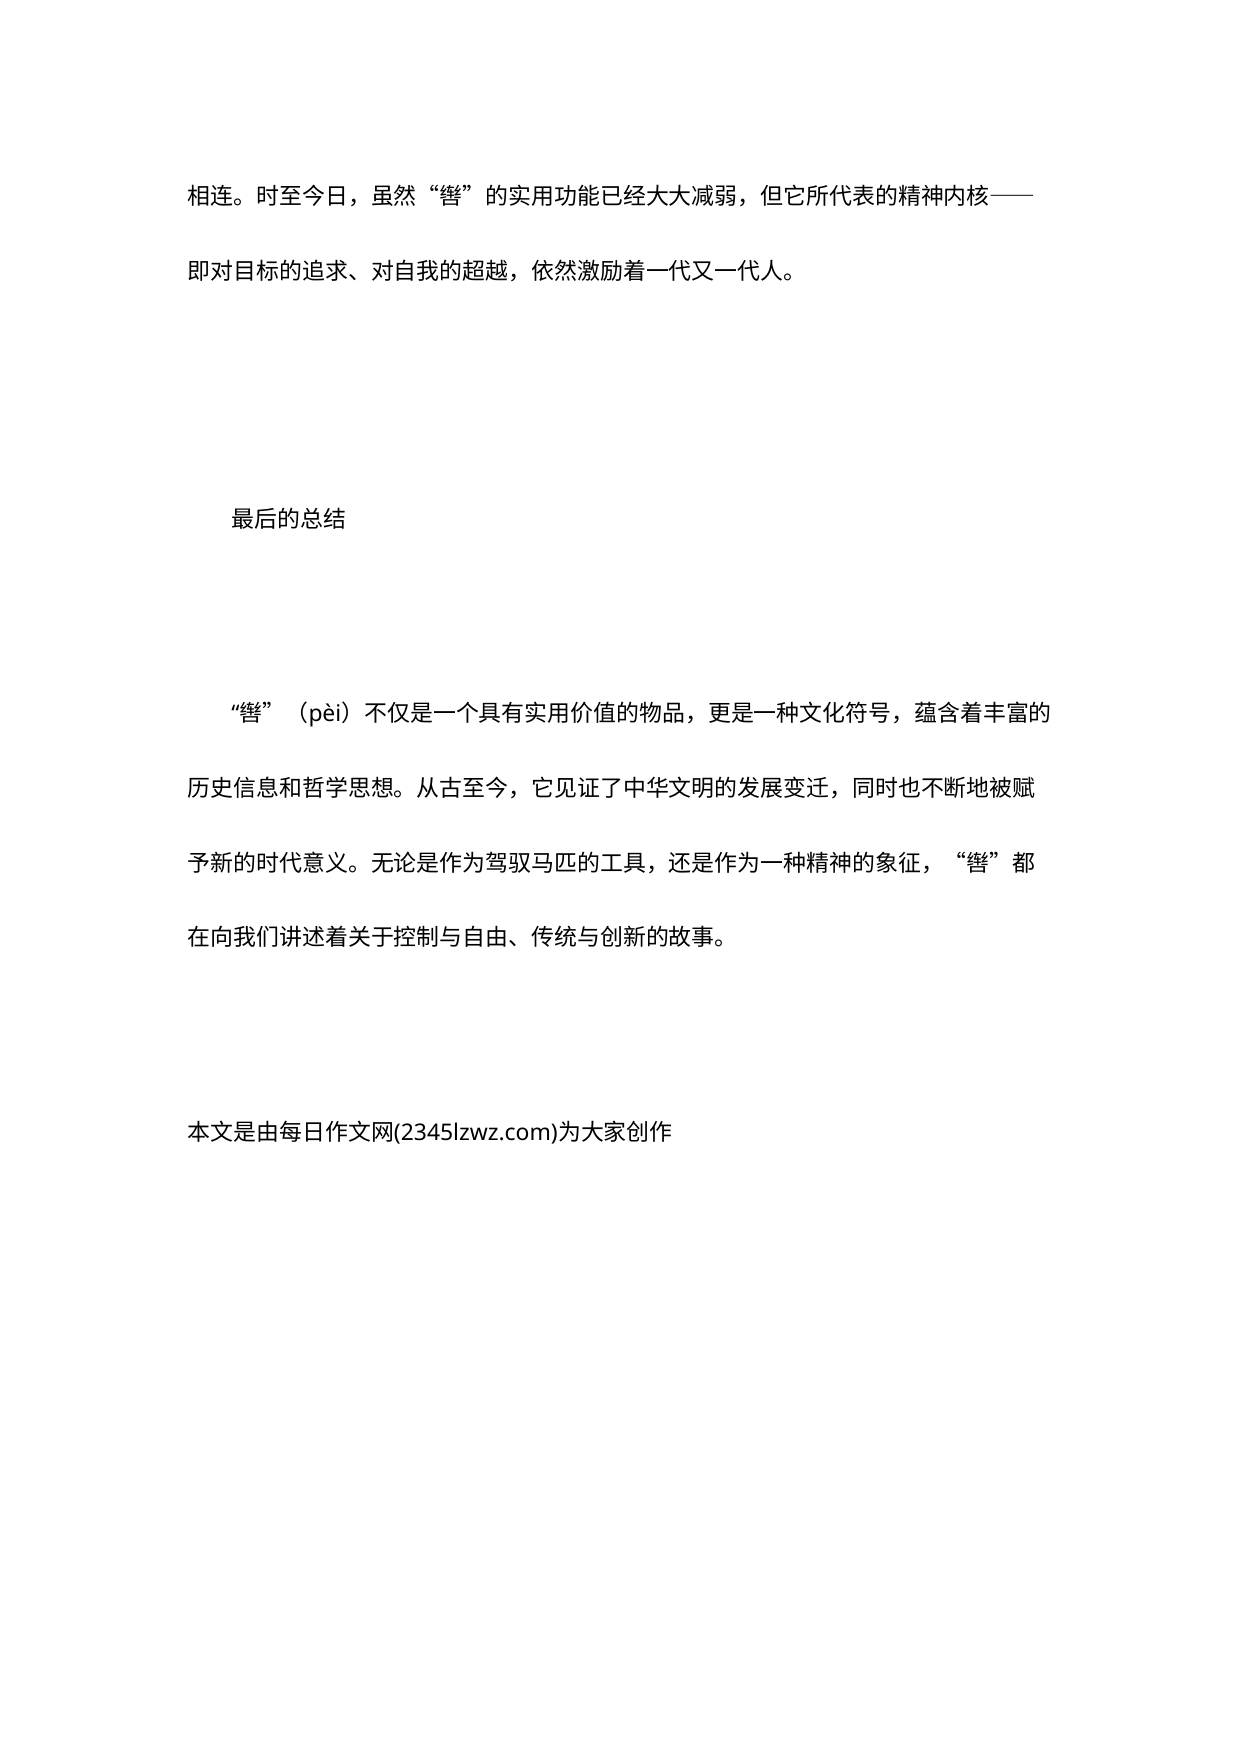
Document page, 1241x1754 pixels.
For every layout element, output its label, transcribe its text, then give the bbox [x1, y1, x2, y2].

text 最后的总结 [187, 485, 1053, 550]
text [187, 162, 1053, 302]
text “辔”（pèi）不仅是一个具有实用价值的物品，更是一种文化符号，蕴含着丰富的历史信息和哲学思想。从古至今，它见证了中华文明的发展变迁，同时也不断地被赋予新的时代意义。无论是作为驾驭马匹的工具，还是作为一种精神的象征，“辔”都在向我们讲述着关于控制与自由、传统与创新的故事。 [187, 679, 1053, 968]
text 本文是由每日作文网(2345lzwz.com)为大家创作 [187, 1097, 1053, 1162]
